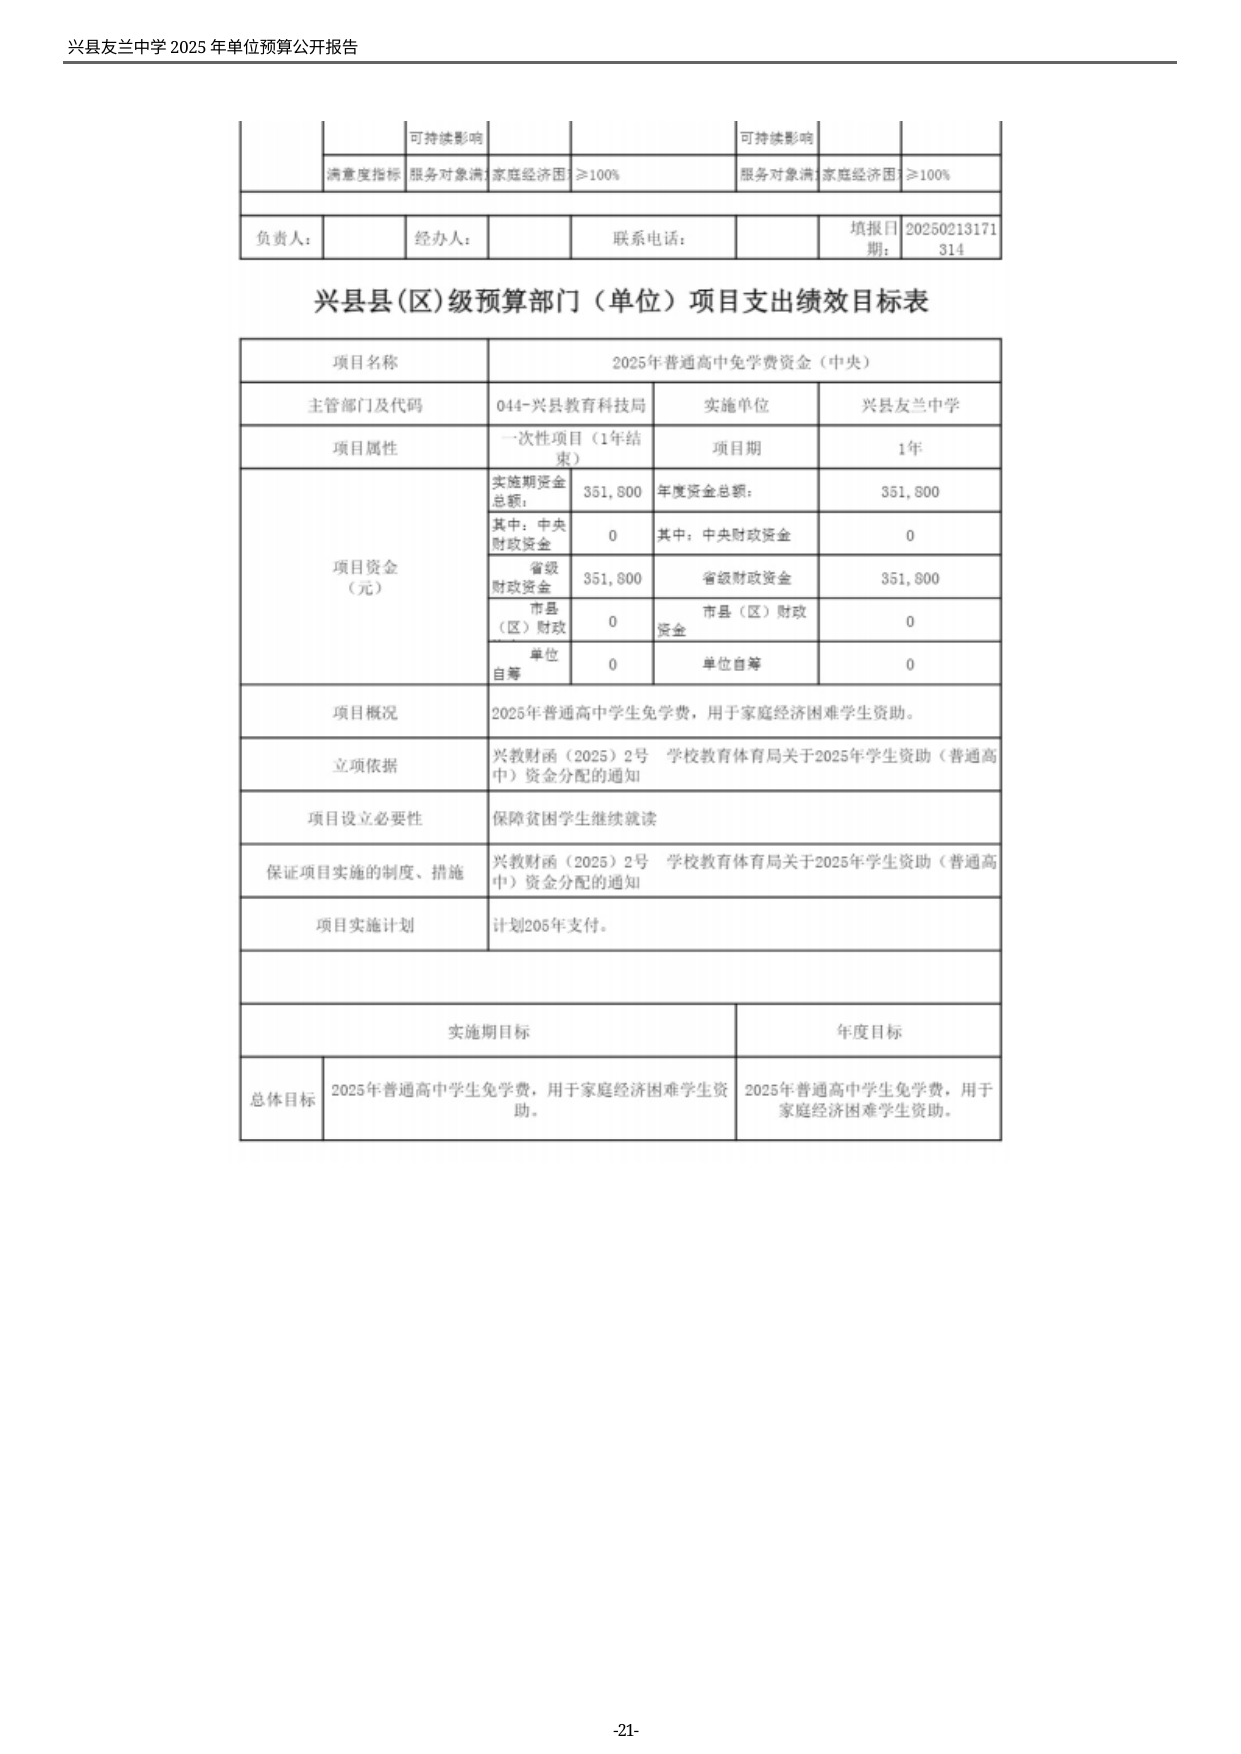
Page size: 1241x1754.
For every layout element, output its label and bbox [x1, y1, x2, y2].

picture [228, 121, 1014, 1163]
